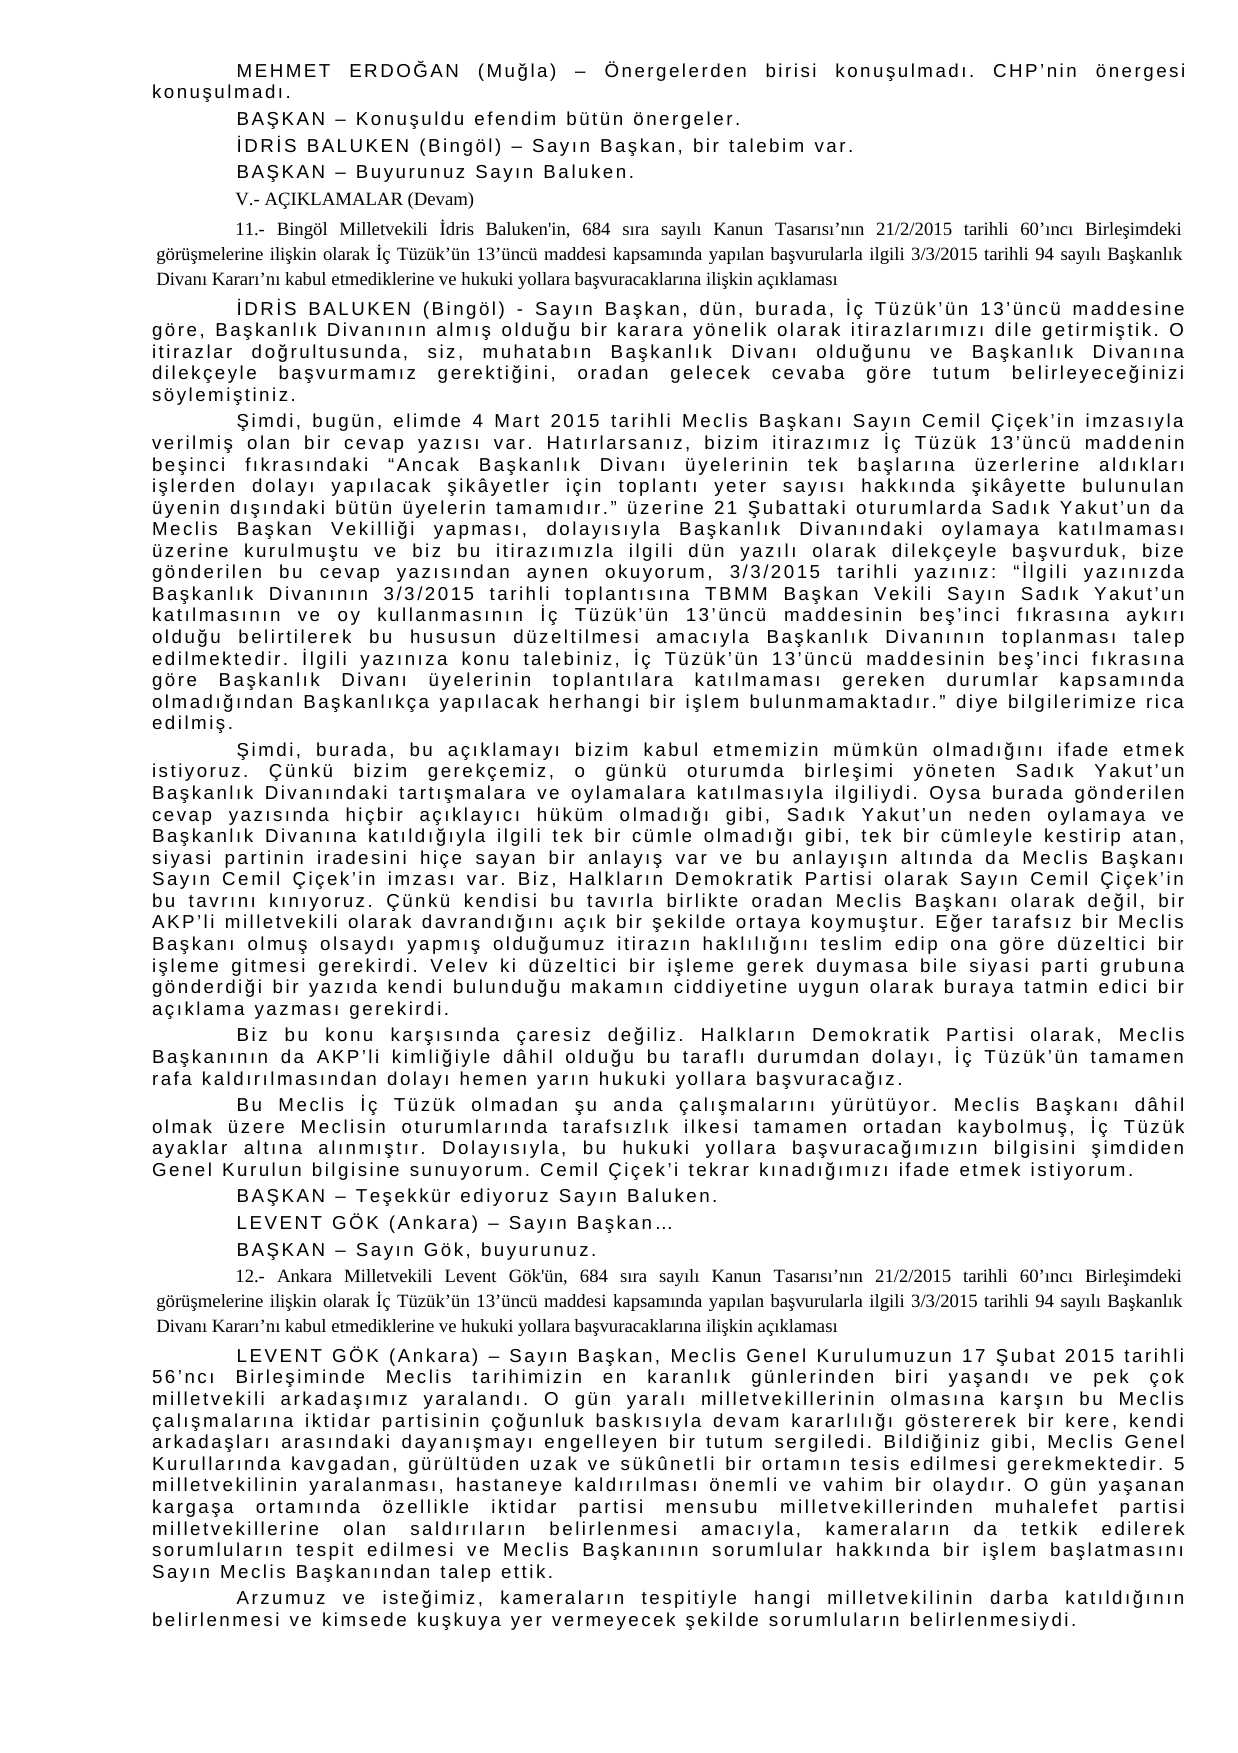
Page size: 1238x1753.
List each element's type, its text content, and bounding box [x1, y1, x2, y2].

text LEVENT GÖK (Ankara) – Sayın Başkan… [152, 1212, 1186, 1233]
text V.- AÇIKLAMALAR (Devam) [156, 188, 1184, 209]
text 12.- Ankara Milletvekili Levent Gök'ün, 684 sıra sayılı Kanun Tasarısı’nın 21/2/2015 tarihli 60’ıncı Birleşimdeki görüşmelerine ilişkin olarak İç Tüzük’ün 13’üncü maddesi kapsamında yapılan başvurularla ilgili 3/3/2015 tarihli 94 sayılı Başkanlık Divanı Kararı’nı kabul etmediklerine ve hukuki yollara başvuracaklarına ilişkin açıklaması [156, 1265, 1184, 1336]
text Arzumuz ve isteğimiz, kameraların tespitiyle hangi milletvekilinin darba katıldığının belirlenmesi ve kimsede kuşkuya yer vermeyecek şekilde sorumluların belirlenmesiydi. [152, 1587, 1186, 1630]
text Şimdi, bugün, elimde 4 Mart 2015 tarihli Meclis Başkanı Sayın Cemil Çiçek’in imzasıyla verilmiş olan bir cevap yazısı var. Hatırlarsanız, bizim itirazımız İç Tüzük 13’üncü maddenin beşinci fıkrasındaki “Ancak Başkanlık Divanı üyelerinin tek başlarına üzerlerine aldıkları işlerden dolayı yapılacak şikâyetler için toplantı yeter sayısı hakkında şikâyette bulunulan üyenin dışındaki bütün üyelerin tamamıdır.” üzerine 21 Şubattaki oturumlarda Sadık Yakut’un da Meclis Başkan Vekilliği yapması, dolayısıyla Başkanlık Divanındaki oylamaya katılmaması üzerine kurulmuştu ve biz bu itirazımızla ilgili dün yazılı olarak dilekçeyle başvurduk, bize gönderilen bu cevap yazısından aynen okuyorum, 3/3/2015 tarihli yazınız: “İlgili yazınızda Başkanlık Divanının 3/3/2015 tarihli toplantısına TBMM Başkan Vekili Sayın Sadık Yakut’un katılmasının ve oy kullanmasının İç Tüzük’ün 13’üncü maddesinin beş’inci fıkrasına aykırı olduğu belirtilerek bu hususun düzeltilmesi amacıyla Başkanlık Divanının toplanması talep edilmektedir. İlgili yazınıza konu talebiniz, İç Tüzük’ün 13’üncü maddesinin beş’inci fıkrasına göre Başkanlık Divanı üyelerinin toplantılara katılmaması gereken durumlar kapsamında olmadığından Başkanlıkça yapılacak herhangi bir işlem bulunmamaktadır.” diye bilgilerimize rica edilmiş. [152, 410, 1186, 734]
text BAŞKAN – Buyurunuz Sayın Baluken. [152, 161, 1186, 183]
text Biz bu konu karşısında çaresiz değiliz. Halkların Demokratik Partisi olarak, Meclis Başkanının da AKP’li kimliğiyle dâhil olduğu bu taraflı durumdan dolayı, İç Tüzük’ün tamamen rafa kaldırılmasından dolayı hemen yarın hukuki yollara başvuracağız. [152, 1024, 1186, 1089]
text MEHMET ERDOĞAN (Muğla) – Önergelerden birisi konuşulmadı. CHP’nin önergesi konuşulmadı. [152, 60, 1186, 103]
text BAŞKAN – Teşekkür ediyoruz Sayın Baluken. [152, 1185, 1186, 1207]
text İDRİS BALUKEN (Bingöl) - Sayın Başkan, dün, burada, İç Tüzük’ün 13’üncü maddesine göre, Başkanlık Divanının almış olduğu bir karara yönelik olarak itirazlarımızı dile getirmiştik. O itirazlar doğrultusunda, siz, muhatabın Başkanlık Divanı olduğunu ve Başkanlık Divanına dilekçeyle başvurmamız gerektiğini, oradan gelecek cevaba göre tutum belirleyeceğinizi söylemiştiniz. [152, 297, 1186, 405]
text 11.- Bingöl Milletvekili İdris Baluken'in, 684 sıra sayılı Kanun Tasarısı’nın 21/2/2015 tarihli 60’ıncı Birleşimdeki görüşmelerine ilişkin olarak İç Tüzük’ün 13’üncü maddesi kapsamında yapılan başvurularla ilgili 3/3/2015 tarihli 94 sayılı Başkanlık Divanı Kararı’nı kabul etmediklerine ve hukuki yollara başvuracaklarına ilişkin açıklaması [156, 218, 1184, 289]
text BAŞKAN – Konuşuldu efendim bütün önergeler. [152, 108, 1186, 129]
text Şimdi, burada, bu açıklamayı bizim kabul etmemizin mümkün olmadığını ifade etmek istiyoruz. Çünkü bizim gerekçemiz, o günkü oturumda birleşimi yöneten Sadık Yakut’un Başkanlık Divanındaki tartışmalara ve oylamalara katılmasıyla ilgiliydi. Oysa burada gönderilen cevap yazısında hiçbir açıklayıcı hüküm olmadığı gibi, Sadık Yakut’un neden oylamaya ve Başkanlık Divanına katıldığıyla ilgili tek bir cümle olmadığı gibi, tek bir cümleyle kestirip atan, siyasi partinin iradesini hiçe sayan bir anlayış var ve bu anlayışın altında da Meclis Başkanı Sayın Cemil Çiçek’in imzası var. Biz, Halkların Demokratik Partisi olarak Sayın Cemil Çiçek’in bu tavrını kınıyoruz. Çünkü kendisi bu tavırla birlikte oradan Meclis Başkanı olarak değil, bir AKP’li milletvekili olarak davrandığını açık bir şekilde ortaya koymuştur. Eğer tarafsız bir Meclis Başkanı olmuş olsaydı yapmış olduğumuz itirazın haklılığını teslim edip ona göre düzeltici bir işleme gitmesi gerekirdi. Velev ki düzeltici bir işleme gerek duymasa bile siyasi parti grubuna gönderdiği bir yazıda kendi bulunduğu makamın ciddiyetine uygun olarak buraya tatmin edici bir açıklama yazması gerekirdi. [152, 739, 1186, 1019]
text İDRİS BALUKEN (Bingöl) – Sayın Başkan, bir talebim var. [152, 134, 1186, 156]
text LEVENT GÖK (Ankara) – Sayın Başkan, Meclis Genel Kurulumuzun 17 Şubat 2015 tarihli 56’ncı Birleşiminde Meclis tarihimizin en karanlık günlerinden biri yaşandı ve pek çok milletvekili arkadaşımız yaralandı. O gün yaralı milletvekillerinin olmasına karşın bu Meclis çalışmalarına iktidar partisinin çoğunluk baskısıyla devam kararlılığı göstererek bir kere, kendi arkadaşları arasındaki dayanışmayı engelleyen bir tutum sergiledi. Bildiğiniz gibi, Meclis Genel Kurullarında kavgadan, gürültüden uzak ve sükûnetli bir ortamın tesis edilmesi gerekmektedir. 5 milletvekilinin yaralanması, hastaneye kaldırılması önemli ve vahim bir olaydır. O gün yaşanan kargaşa ortamında özellikle iktidar partisi mensubu milletvekillerinden muhalefet partisi milletvekillerine olan saldırıların belirlenmesi amacıyla, kameraların da tetkik edilerek sorumluların tespit edilmesi ve Meclis Başkanının sorumlular hakkında bir işlem başlatmasını Sayın Meclis Başkanından talep ettik. [152, 1345, 1186, 1582]
text BAŞKAN – Sayın Gök, buyurunuz. [152, 1239, 1186, 1260]
text Bu Meclis İç Tüzük olmadan şu anda çalışmalarını yürütüyor. Meclis Başkanı dâhil olmak üzere Meclisin oturumlarında tarafsızlık ilkesi tamamen ortadan kaybolmuş, İç Tüzük ayaklar altına alınmıştır. Dolayısıyla, bu hukuki yollara başvuracağımızın bilgisini şimdiden Genel Kurulun bilgisine sunuyorum. Cemil Çiçek’i tekrar kınadığımızı ifade etmek istiyorum. [152, 1094, 1186, 1180]
